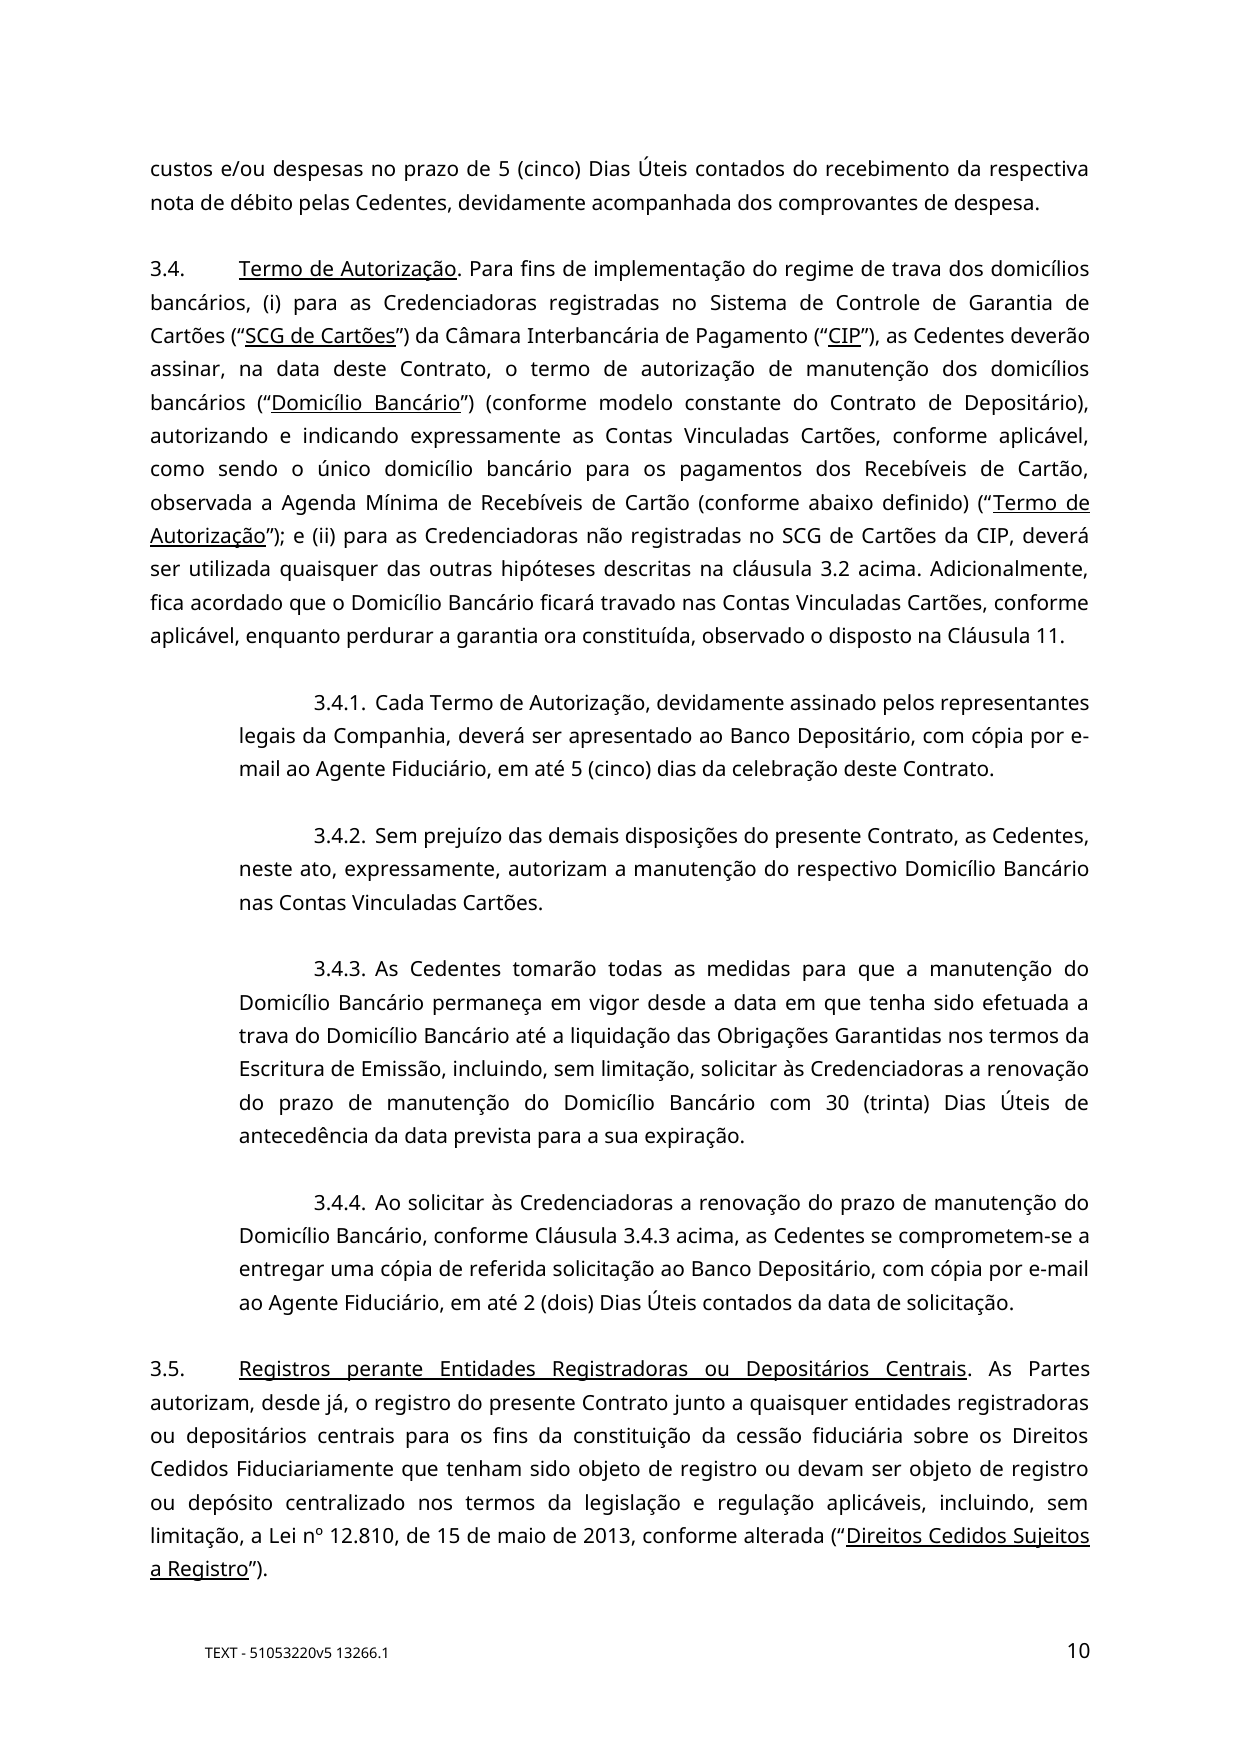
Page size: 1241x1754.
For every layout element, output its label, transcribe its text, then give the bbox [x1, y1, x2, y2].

subtitle Termo de Autorização. Para fins de implementação do regime de trava dos domicílios bancários, (i) para as Credenciadoras registradas no Sistema de Controle de Garantia de Cartões (“SCG de Cartões”) da Câmara Interbancária de Pagamento (“CIP”), as Cedentes deverão assinar, na data deste Contrato, o termo de autorização de manutenção dos domicílios bancários (“Domicílio Bancário”) (conforme modelo constante do Contrato de Depositário), autorizando e indicando expressamente as Contas Vinculadas Cartões, conforme aplicável, como sendo o único domicílio bancário para os pagamentos dos Recebíveis de Cartão, observada a Agenda Mínima de Recebíveis de Cartão (conforme abaixo definido) (“Termo de Autorização”); e (ii) para as Credenciadoras não registradas no SCG de Cartões da CIP, deverá ser utilizada quaisquer das outras hipóteses descritas na cláusula 3.2 acima. Adicionalmente, fica acordado que o Domicílio Bancário ficará travado nas Contas Vinculadas Cartões, conforme aplicável, enquanto perdurar a garantia ora constituída, observado o disposto na Cláusula 11. [150, 250, 1090, 650]
subtitle Ao solicitar às Credenciadoras a renovação do prazo de manutenção do Domicílio Bancário, conforme Cláusula 3.4.3 acima, as Cedentes se comprometem-se a entregar uma cópia de referida solicitação ao Banco Depositário, com cópia por e-mail ao Agente Fiduciário, em até 2 (dois) Dias Úteis contados da data de solicitação. [239, 1183, 1090, 1317]
subtitle Registros perante Entidades Registradoras ou Depositários Centrais. As Partes autorizam, desde já, o registro do presente Contrato junto a quaisquer entidades registradoras ou depositários centrais para os fins da constituição da cessão fiduciária sobre os Direitos Cedidos Fiduciariamente que tenham sido objeto de registro ou devam ser objeto de registro ou depósito centralizado nos termos da legislação e regulação aplicáveis, incluindo, sem limitação, a Lei nº 12.810, de 15 de maio de 2013, conforme alterada (“Direitos Cedidos Sujeitos a Registro”). [150, 1350, 1090, 1583]
subtitle Sem prejuízo das demais disposições do presente Contrato, as Cedentes, neste ato, expressamente, autorizam a manutenção do respectivo Domicílio Bancário nas Contas Vinculadas Cartões. [239, 817, 1090, 917]
subtitle Cada Termo de Autorização, devidamente assinado pelos representantes legais da Companhia, deverá ser apresentado ao Banco Depositário, com cópia por e-mail ao Agente Fiduciário, em até 5 (cinco) dias da celebração deste Contrato. [239, 683, 1090, 783]
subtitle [150, 150, 1090, 217]
subtitle As Cedentes tomarão todas as medidas para que a manutenção do Domicílio Bancário permaneça em vigor desde a data em que tenha sido efetuada a trava do Domicílio Bancário até a liquidação das Obrigações Garantidas nos termos da Escritura de Emissão, incluindo, sem limitação, solicitar às Credenciadoras a renovação do prazo de manutenção do Domicílio Bancário com 30 (trinta) Dias Úteis de antecedência da data prevista para a sua expiração. [239, 950, 1090, 1150]
